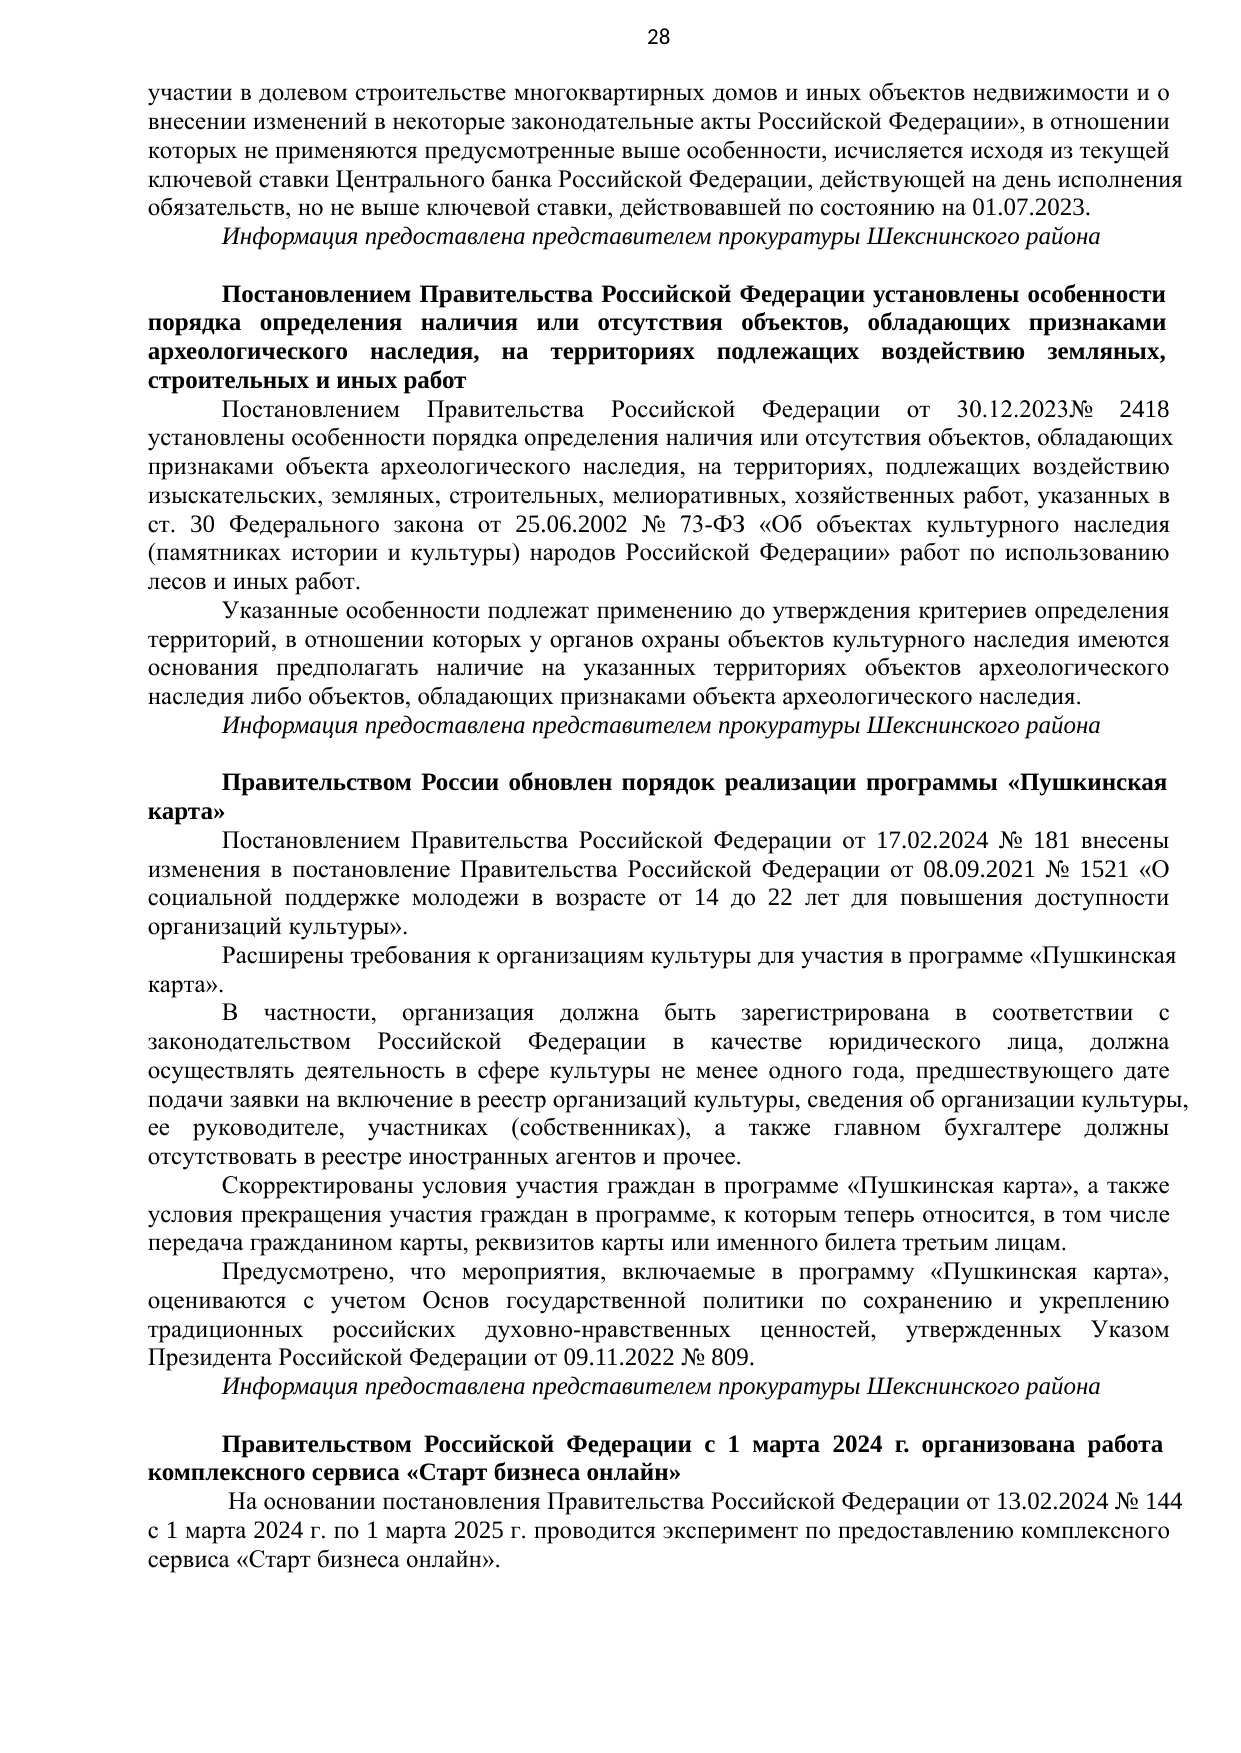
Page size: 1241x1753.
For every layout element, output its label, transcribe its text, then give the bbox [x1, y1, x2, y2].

text осуществлять деятельность в сфере культуры не менее одного года, предшествующего дате [148, 1056, 1201, 1084]
text Правительством России обновлен порядок реализации программы «Пушкинская [222, 769, 1194, 796]
text ключевой ставки Центрального банка Российской Федерации, действующей на день исполнения [148, 165, 1194, 193]
text В частности, организация должна быть зарегистрирована в соответствии с [222, 999, 1201, 1026]
text изменения в постановление Правительства Российской Федерации от 08.09.2021 № 1521 «О [148, 855, 1194, 883]
text Правительством Российской Федерации с 1 марта 2024 г. организована работа [222, 1430, 1194, 1458]
text наследия либо объектов, обладающих признаками объекта археологического наследия. [148, 682, 1194, 710]
text Скорректированы условия участия граждан в программе «Пушкинская карта», а также [222, 1171, 1201, 1199]
text основания предполагать наличие на указанных территориях объектов археологического [148, 654, 1194, 681]
text (памятниках истории и культуры) народов Российской Федерации» работ по использованию [148, 539, 1194, 566]
text археологического наследия, на территориях подлежащих воздействию земляных, [148, 337, 1194, 365]
text оцениваются с учетом Основ государственной политики по сохранению и укреплению [148, 1286, 1201, 1314]
text установлены особенности порядка определения наличия или отсутствия объектов, обладающих [148, 424, 1194, 451]
text комплексного сервиса «Старт бизнеса онлайн» [148, 1459, 1194, 1486]
text Президента Российской Федерации от 09.11.2022 № 809. [148, 1344, 1201, 1371]
text Указанные особенности подлежат применению до утверждения критериев определения [222, 596, 1194, 624]
text законодательством Российской Федерации в качестве юридического лица, должна [148, 1027, 1201, 1055]
text отсутствовать в реестре иностранных агентов и прочее. [148, 1142, 1201, 1170]
text Постановлением Правительства Российской Федерации от 17.02.2024 № 181 внесены [222, 826, 1194, 854]
text карта» [148, 797, 1194, 825]
text организаций культуры». [148, 912, 1194, 940]
text карта». [148, 970, 1194, 998]
text ее руководителе, участниках (собственниках), а также главном бухгалтере должны [148, 1114, 1201, 1141]
text обязательств, но не выше ключевой ставки, действовавшей по состоянию на 01.07.2023. [148, 194, 1194, 221]
text Информация предоставлена представителем прокуратуры Шекснинского района [222, 711, 1194, 739]
text Информация предоставлена представителем прокуратуры Шекснинского района [222, 222, 1194, 250]
text признаками объекта археологического наследия, на территориях, подлежащих воздействию [148, 452, 1194, 480]
text социальной поддержке молодежи в возрасте от 14 до 22 лет для повышения доступности [148, 884, 1194, 911]
text подачи заявки на включение в реестр организаций культуры, сведения об организации культуры, [148, 1085, 1201, 1113]
text Расширены требования к организациям культуры для участия в программе «Пушкинская [222, 941, 1194, 969]
text территорий, в отношении которых у органов охраны объектов культурного наследия имеются [148, 625, 1194, 653]
text ст. 30 Федерального закона от 25.06.2002 № 73-ФЗ «Об объектах культурного наследия [148, 510, 1194, 538]
text традиционных российских духовно-нравственных ценностей, утвержденных Указом [148, 1315, 1201, 1343]
text порядка определения наличия или отсутствия объектов, обладающих признаками [148, 309, 1194, 336]
text 8 [658, 22, 695, 50]
text Информация предоставлена представителем прокуратуры Шекснинского района [222, 1372, 1131, 1400]
text с 1 марта 2024 г. по 1 марта 2025 г. проводится эксперимент по предоставлению комплексного [148, 1516, 1194, 1544]
text участии в долевом строительстве многоквартирных домов и иных объектов недвижимости и о [148, 79, 1194, 106]
text Постановлением Правительства Российской Федерации от 30.12.2023№ 2418 [221, 395, 1194, 423]
text Предусмотрено, что мероприятия, включаемые в программу «Пушкинская карта», [222, 1257, 1201, 1285]
text На основании постановления Правительства Российской Федерации от 13.02.2024 № 144 [228, 1487, 1194, 1515]
text которых не применяются предусмотренные выше особенности, исчисляется исходя из текущей [148, 136, 1194, 164]
text строительных и иных работ [148, 366, 1194, 394]
text изыскательских, земляных, строительных, мелиоративных, хозяйственных работ, указанных в [148, 481, 1194, 509]
text сервиса «Старт бизнеса онлайн». [148, 1545, 1194, 1573]
text передача гражданином карты, реквизитов карты или именного билета третьим лицам. [148, 1229, 1201, 1256]
text условия прекращения участия граждан в программе, к которым теперь относится, в том числе [148, 1200, 1201, 1228]
text Постановлением Правительства Российской Федерации установлены особенности [222, 280, 1194, 308]
text внесении изменений в некоторые законодательные акты Российской Федерации», в отношении [148, 107, 1194, 135]
text лесов и иных работ. [148, 567, 1194, 595]
